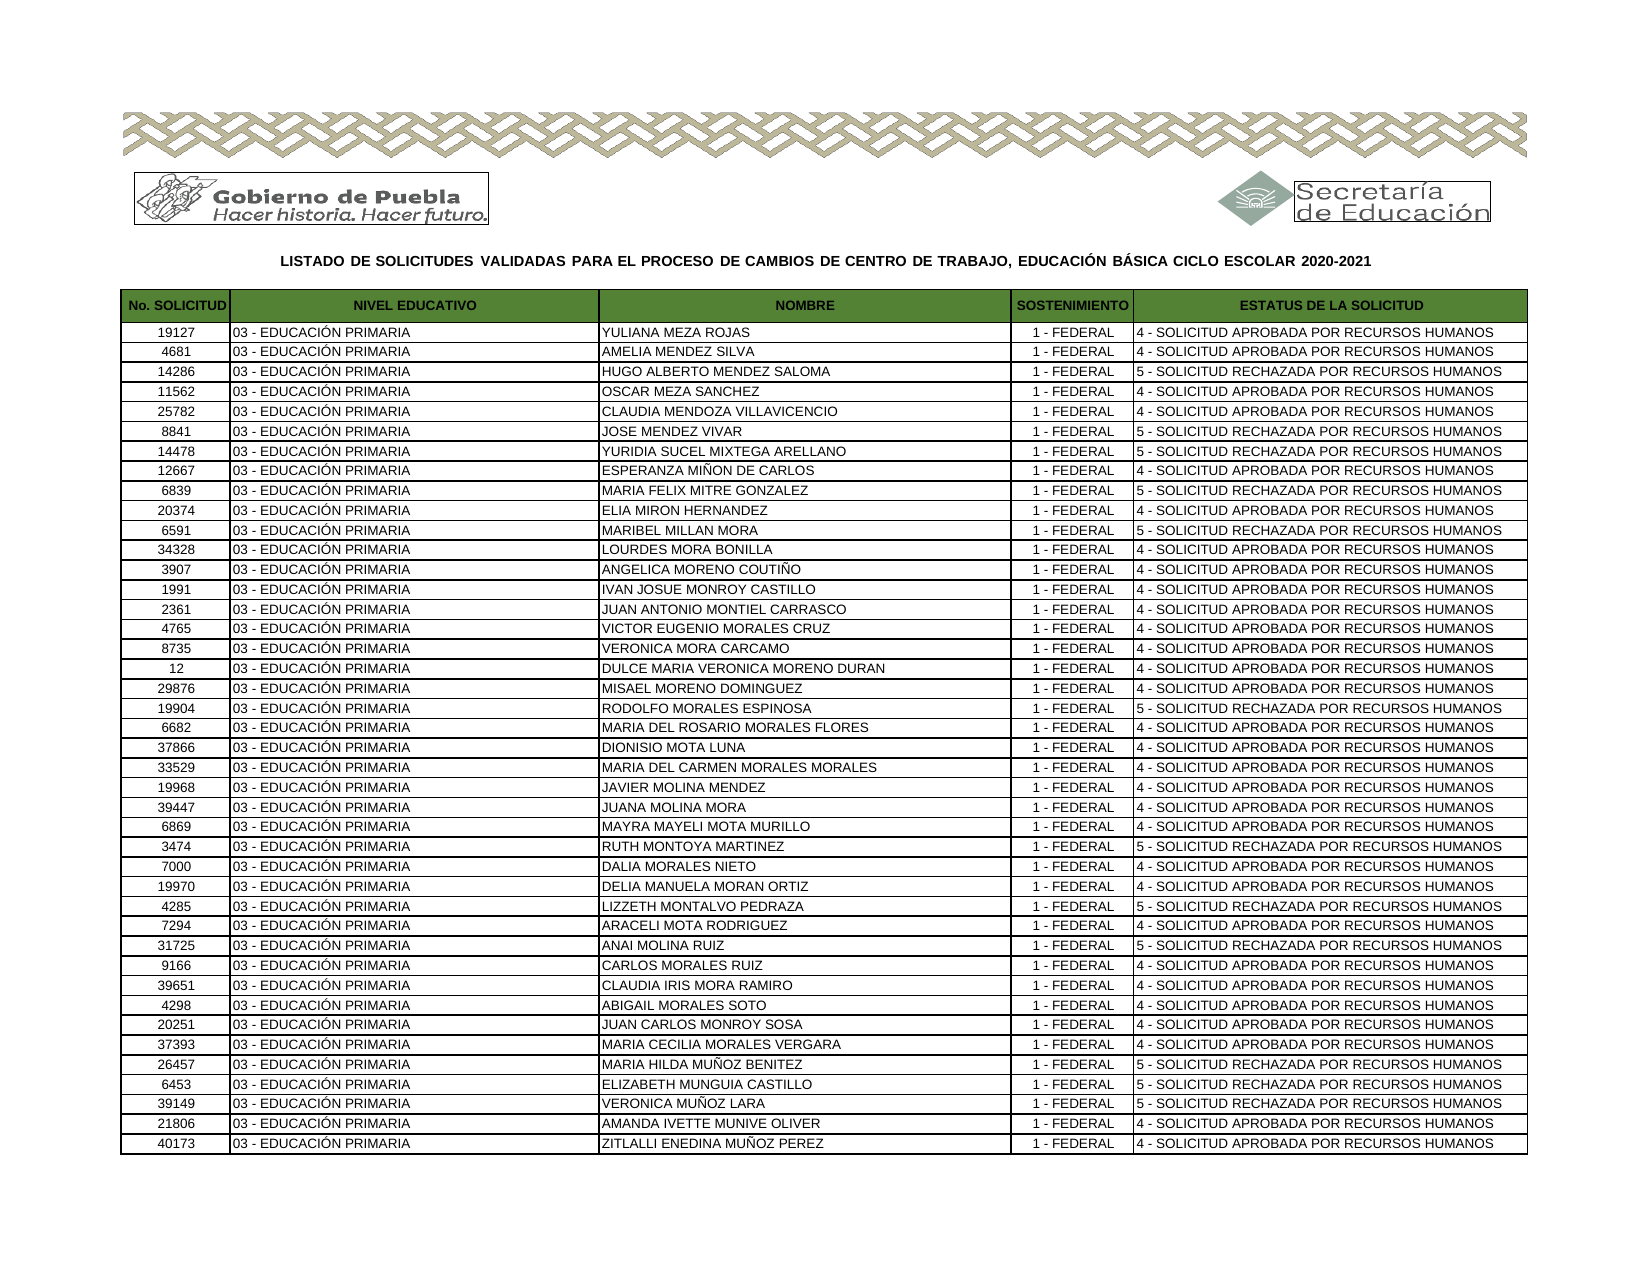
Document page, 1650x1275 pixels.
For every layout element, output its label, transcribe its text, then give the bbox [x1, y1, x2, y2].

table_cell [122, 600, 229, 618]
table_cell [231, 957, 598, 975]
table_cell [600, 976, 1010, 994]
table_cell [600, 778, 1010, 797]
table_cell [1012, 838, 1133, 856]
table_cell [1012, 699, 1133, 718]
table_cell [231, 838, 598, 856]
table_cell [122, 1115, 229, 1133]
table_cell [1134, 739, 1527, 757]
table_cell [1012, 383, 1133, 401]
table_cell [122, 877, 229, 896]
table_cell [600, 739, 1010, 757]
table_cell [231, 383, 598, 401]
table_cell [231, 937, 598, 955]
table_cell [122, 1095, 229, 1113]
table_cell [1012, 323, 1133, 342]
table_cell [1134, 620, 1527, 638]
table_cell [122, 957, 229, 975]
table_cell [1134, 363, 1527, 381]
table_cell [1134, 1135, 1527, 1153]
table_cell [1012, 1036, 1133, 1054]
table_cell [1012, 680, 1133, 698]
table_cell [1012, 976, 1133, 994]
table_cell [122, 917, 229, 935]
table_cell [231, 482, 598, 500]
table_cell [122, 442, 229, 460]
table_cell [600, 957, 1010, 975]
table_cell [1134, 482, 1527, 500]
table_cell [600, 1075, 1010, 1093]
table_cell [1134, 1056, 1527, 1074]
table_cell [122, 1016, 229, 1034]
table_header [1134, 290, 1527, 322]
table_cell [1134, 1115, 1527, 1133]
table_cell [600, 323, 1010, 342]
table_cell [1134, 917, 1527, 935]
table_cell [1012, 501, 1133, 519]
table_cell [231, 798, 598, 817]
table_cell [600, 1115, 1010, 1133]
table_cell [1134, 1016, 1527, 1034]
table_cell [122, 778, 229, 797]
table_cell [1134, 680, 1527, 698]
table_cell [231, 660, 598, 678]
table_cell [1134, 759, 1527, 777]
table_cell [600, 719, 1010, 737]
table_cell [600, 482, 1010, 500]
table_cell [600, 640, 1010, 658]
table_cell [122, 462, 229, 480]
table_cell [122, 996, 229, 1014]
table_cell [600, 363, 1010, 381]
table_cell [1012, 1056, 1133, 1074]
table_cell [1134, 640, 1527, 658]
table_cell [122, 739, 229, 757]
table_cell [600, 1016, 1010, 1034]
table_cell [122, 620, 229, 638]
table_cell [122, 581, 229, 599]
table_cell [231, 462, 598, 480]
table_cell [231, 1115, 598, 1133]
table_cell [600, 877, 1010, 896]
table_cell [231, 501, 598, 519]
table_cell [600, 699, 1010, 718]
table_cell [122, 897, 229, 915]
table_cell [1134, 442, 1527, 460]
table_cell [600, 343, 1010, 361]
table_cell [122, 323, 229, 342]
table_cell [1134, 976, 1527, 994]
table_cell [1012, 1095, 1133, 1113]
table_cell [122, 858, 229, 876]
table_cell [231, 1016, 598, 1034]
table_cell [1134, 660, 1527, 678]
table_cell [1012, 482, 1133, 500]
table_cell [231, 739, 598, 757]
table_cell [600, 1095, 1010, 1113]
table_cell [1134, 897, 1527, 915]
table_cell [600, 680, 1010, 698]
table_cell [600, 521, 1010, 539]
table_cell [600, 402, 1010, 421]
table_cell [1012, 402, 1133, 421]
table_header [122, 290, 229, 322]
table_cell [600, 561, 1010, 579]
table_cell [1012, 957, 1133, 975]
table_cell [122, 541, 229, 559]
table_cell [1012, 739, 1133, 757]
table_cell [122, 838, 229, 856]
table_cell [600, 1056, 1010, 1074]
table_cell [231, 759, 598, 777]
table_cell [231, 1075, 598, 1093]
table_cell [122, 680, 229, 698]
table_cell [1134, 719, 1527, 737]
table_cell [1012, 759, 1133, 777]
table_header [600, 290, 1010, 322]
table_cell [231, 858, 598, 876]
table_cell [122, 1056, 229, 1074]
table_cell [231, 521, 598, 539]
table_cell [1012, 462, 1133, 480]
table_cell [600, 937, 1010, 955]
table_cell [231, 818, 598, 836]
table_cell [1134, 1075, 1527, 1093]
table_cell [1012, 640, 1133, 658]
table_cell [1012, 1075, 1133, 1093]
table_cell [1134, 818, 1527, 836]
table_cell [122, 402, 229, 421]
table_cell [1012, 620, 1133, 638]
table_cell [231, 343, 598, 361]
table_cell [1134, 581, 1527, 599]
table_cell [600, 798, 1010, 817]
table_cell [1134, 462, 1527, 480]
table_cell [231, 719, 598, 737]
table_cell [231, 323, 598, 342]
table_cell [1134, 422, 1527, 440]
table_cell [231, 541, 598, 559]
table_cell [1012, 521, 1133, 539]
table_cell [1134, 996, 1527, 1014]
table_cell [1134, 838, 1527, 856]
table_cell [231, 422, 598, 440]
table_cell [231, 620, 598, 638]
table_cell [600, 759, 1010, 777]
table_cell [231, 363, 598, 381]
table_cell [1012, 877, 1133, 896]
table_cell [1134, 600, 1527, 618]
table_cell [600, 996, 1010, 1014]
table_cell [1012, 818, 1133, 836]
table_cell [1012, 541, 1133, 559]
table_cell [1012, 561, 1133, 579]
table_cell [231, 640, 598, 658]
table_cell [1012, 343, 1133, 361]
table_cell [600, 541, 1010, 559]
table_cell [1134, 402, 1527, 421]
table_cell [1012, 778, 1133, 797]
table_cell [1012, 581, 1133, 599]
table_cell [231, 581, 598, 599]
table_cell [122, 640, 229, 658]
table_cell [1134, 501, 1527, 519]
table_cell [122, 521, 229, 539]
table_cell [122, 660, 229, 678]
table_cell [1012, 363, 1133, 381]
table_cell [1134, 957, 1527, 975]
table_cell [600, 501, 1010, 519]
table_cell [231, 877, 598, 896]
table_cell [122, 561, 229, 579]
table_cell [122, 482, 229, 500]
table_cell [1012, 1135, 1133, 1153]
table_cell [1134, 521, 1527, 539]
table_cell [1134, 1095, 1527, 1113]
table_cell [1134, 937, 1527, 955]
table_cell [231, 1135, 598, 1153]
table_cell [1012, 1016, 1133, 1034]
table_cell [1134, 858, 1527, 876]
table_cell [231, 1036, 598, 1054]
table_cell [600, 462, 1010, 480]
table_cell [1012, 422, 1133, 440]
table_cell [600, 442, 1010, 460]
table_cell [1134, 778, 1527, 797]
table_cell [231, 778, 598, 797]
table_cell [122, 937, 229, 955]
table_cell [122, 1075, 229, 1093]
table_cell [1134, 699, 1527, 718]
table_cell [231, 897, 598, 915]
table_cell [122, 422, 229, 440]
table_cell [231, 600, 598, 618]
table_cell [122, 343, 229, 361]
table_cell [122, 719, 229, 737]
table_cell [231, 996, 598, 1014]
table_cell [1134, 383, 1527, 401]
picture [135, 173, 488, 224]
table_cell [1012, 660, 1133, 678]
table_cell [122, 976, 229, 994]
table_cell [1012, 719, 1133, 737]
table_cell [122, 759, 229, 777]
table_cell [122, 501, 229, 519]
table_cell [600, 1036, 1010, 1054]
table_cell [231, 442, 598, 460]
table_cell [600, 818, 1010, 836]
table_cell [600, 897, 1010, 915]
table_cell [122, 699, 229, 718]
picture [1295, 182, 1490, 221]
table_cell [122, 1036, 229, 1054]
text LISTADO DE SOLICITUDES VALIDADAS PARA EL PROCESO DE CAMBIOS DE CENTRO DE TRABAJO, EDUCACIÓN BÁSICA CICLO ESCOLAR 2020-2021 [280, 253, 1539, 269]
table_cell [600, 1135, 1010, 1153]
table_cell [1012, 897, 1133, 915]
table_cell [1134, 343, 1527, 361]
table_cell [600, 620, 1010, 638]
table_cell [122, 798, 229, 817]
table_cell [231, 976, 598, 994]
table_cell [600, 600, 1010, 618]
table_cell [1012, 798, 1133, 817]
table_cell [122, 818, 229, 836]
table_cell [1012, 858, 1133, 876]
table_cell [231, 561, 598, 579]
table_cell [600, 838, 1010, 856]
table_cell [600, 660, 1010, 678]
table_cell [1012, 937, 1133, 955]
picture [121, 111, 1529, 159]
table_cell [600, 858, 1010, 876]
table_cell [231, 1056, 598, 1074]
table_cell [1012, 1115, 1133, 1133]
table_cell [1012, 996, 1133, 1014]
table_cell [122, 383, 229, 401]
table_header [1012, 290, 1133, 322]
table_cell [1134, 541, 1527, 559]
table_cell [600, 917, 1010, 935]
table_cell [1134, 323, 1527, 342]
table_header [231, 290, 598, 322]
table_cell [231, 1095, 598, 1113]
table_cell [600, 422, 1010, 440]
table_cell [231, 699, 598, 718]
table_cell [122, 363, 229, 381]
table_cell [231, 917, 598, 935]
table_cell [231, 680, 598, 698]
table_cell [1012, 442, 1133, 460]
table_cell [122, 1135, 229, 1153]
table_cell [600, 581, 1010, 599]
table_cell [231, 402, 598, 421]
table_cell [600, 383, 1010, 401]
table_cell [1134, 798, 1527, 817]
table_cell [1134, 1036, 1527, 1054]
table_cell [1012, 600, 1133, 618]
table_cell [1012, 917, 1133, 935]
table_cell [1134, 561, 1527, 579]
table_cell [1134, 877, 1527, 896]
